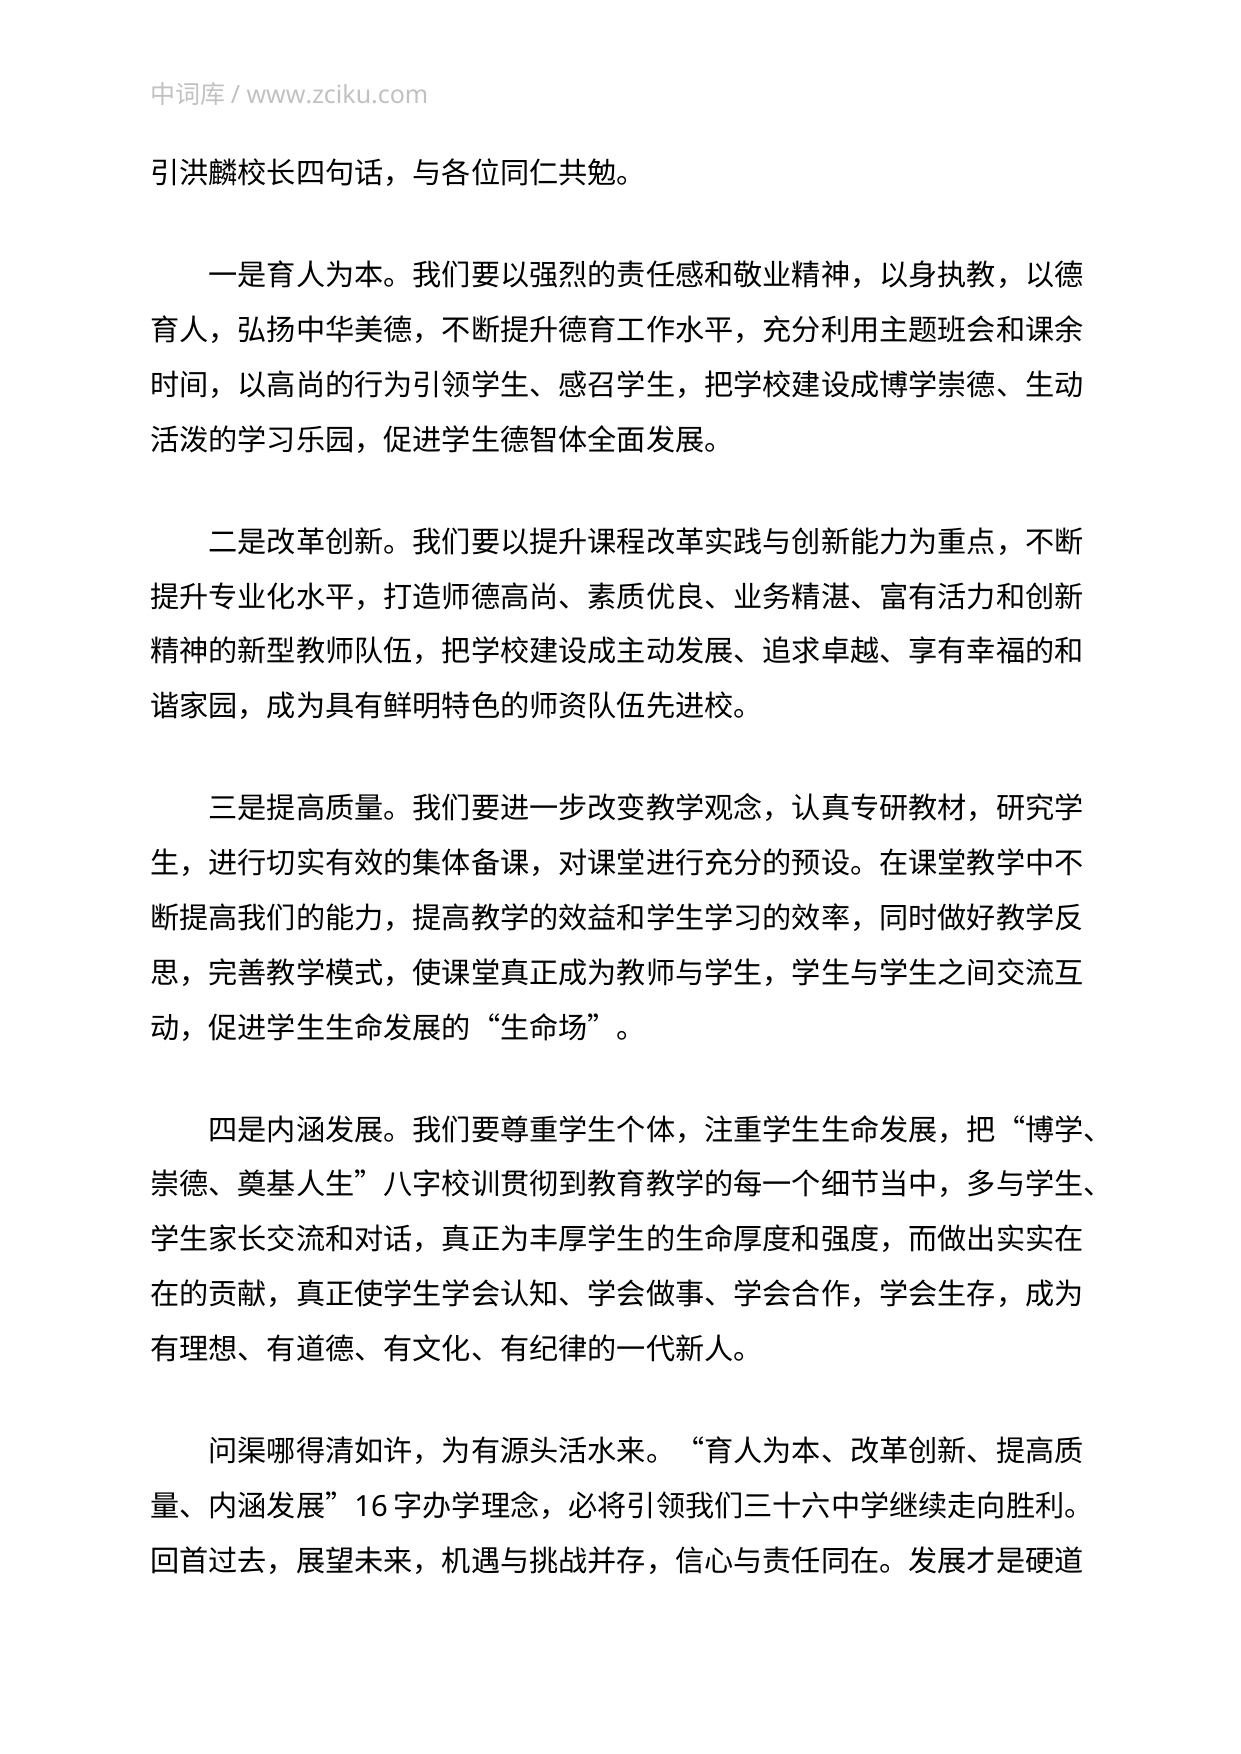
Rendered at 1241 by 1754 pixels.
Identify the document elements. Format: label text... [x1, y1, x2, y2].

text 一是育人为本。我们要以强烈的责任感和敬业精神，以身执教，以德育人，弘扬中华美德，不断提升德育工作水平，充分利用主题班会和课余时间，以高尚的行为引领学生、感召学生，把学校建设成博学崇德、生动活泼的学习乐园，促进学生德智体全面发展。 [150, 252, 1090, 459]
text 四是内涵发展。我们要尊重学生个体，注重学生生命发展，把“博学、崇德、奠基人生”八字校训贯彻到教育教学的每一个细节当中，多与学生、学生家长交流和对话，真正为丰厚学生的生命厚度和强度，而做出实实在在的贡献，真正使学生学会认知、学会做事、学会合作，学会生存，成为有理想、有道德、有文化、有纪律的一代新人。 [150, 1106, 1090, 1368]
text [150, 1427, 1090, 1579]
text 二是改革创新。我们要以提升课程改革实践与创新能力为重点，不断提升专业化水平，打造师德高尚、素质优良、业务精湛、富有活力和创新精神的新型教师队伍，把学校建设成主动发展、追求卓越、享有幸福的和谐家园，成为具有鲜明特色的师资队伍先进校。 [150, 518, 1090, 725]
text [150, 150, 1090, 192]
text 三是提高质量。我们要进一步改变教学观念，认真专研教材，研究学生，进行切实有效的集体备课，对课堂进行充分的预设。在课堂教学中不断提高我们的能力，提高教学的效益和学生学习的效率，同时做好教学反思，完善教学模式，使课堂真正成为教师与学生，学生与学生之间交流互动，促进学生生命发展的“生命场”。 [150, 785, 1090, 1047]
